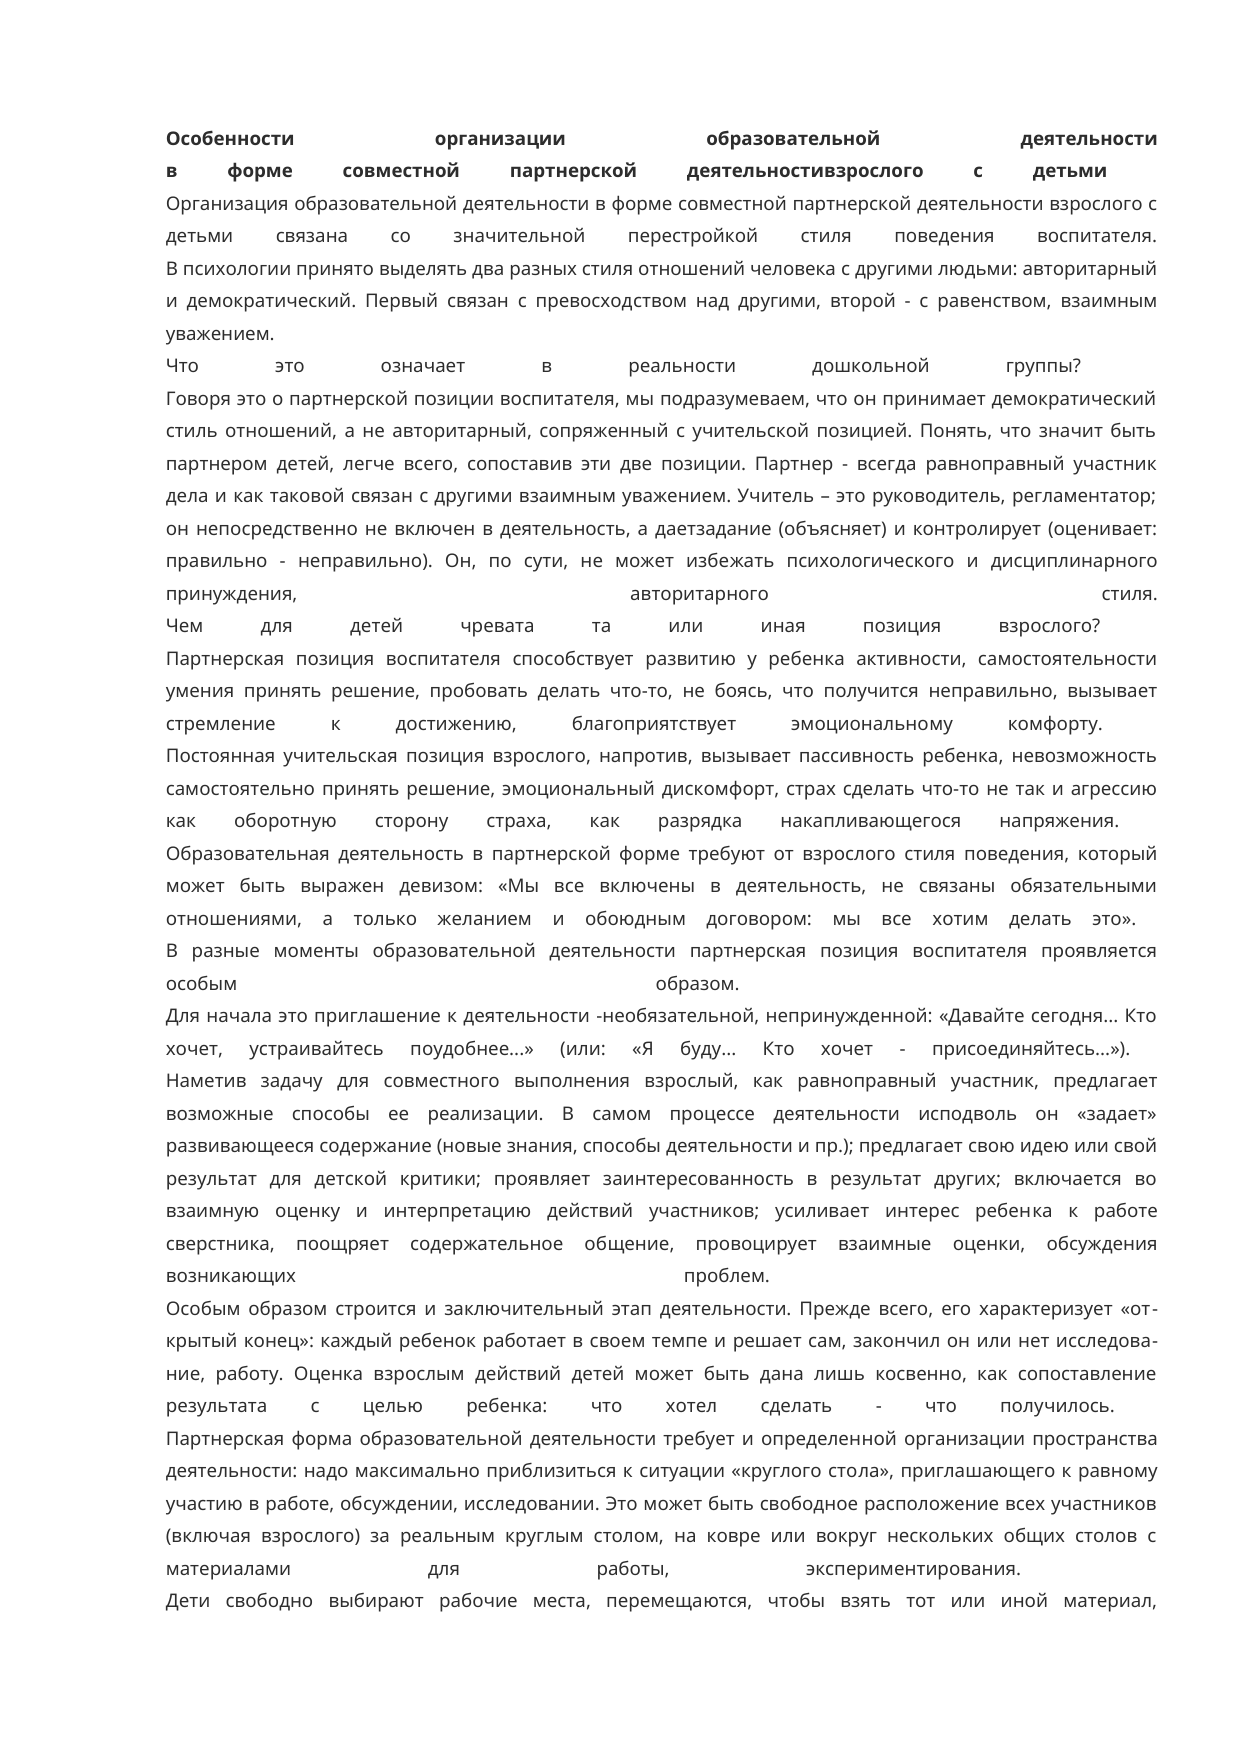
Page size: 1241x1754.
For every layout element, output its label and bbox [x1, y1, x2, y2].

table_header [166, 118, 1158, 1613]
